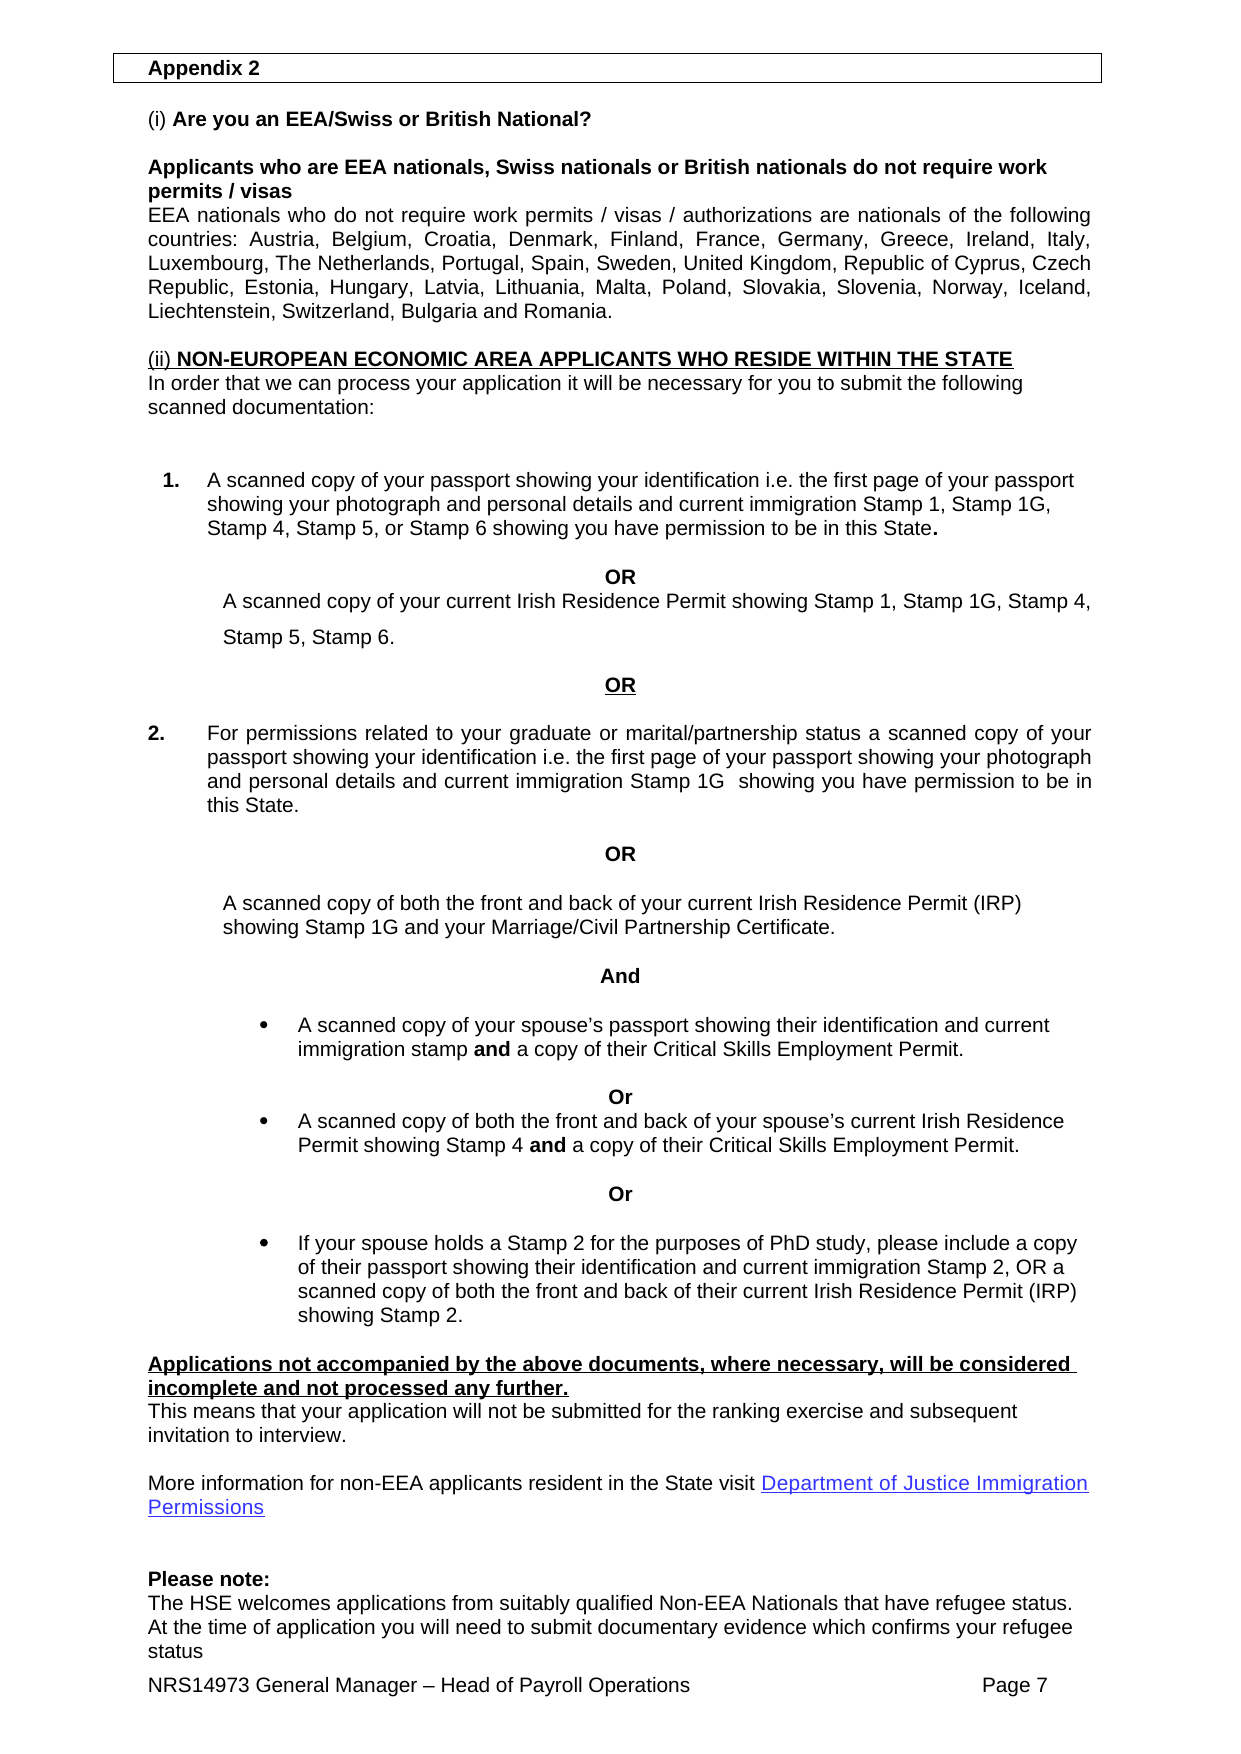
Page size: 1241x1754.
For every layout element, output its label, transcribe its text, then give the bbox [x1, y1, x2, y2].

text In order that we can process your application it will be necessary for you to submit the following scanned documentation: [148, 371, 1092, 419]
list A scanned copy of both the front and back of your current Irish Residence Permit (IRP) showing Stamp 1G and your Marriage/Civil Partnership Certificate. [223, 891, 1092, 938]
text EEA nationals who do not require work permits / visas / authorizations are nationals of the following countries: Austria, Belgium, Croatia, Denmark, Finland, France, Germany, Greece, Ireland, Italy, Luxembourg, The Netherlands, Portugal, Spain, Sweden, United Kingdom, Republic of Cyprus, Czech Republic, Estonia, Hungary, Latvia, Lithuania, Malta, Poland, Slovakia, Slovenia, Norway, Iceland, Liechtenstein, Switzerland, Bulgaria and Romania. [148, 203, 1092, 323]
text Please note: [148, 1567, 1092, 1591]
text Or [148, 1181, 1092, 1205]
text This means that your application will not be submitted for the ranking exercise and subsequent invitation to interview. [148, 1399, 1092, 1447]
list Or [148, 1084, 1092, 1108]
text More information for non-EEA applicants resident in the State visit Department of Justice Immigration Permissions [148, 1471, 1092, 1519]
text (ii) NON-EUROPEAN ECONOMIC AREA APPLICANTS WHO RESIDE WITHIN THE STATE [148, 347, 1092, 371]
text Applications not accompanied by the above documents, where necessary, will be considered incomplete and not processed any further. [148, 1351, 1092, 1399]
text OR [148, 564, 1092, 588]
text Appendix 2 [114, 54, 1101, 82]
text OR [148, 673, 1092, 697]
list A scanned copy of your spouse’s passport showing their identification and current immigration stamp and a copy of their Critical Skills Employment Permit. [260, 1012, 1092, 1061]
text (i) Are you an EEA/Swiss or British National? [148, 107, 1092, 131]
text And [148, 963, 1092, 987]
list A scanned copy of your passport showing your identification i.e. the first page of your passport showing your photograph and personal details and current immigration Stamp 1, Stamp 1G, Stamp 4, Stamp 5, or Stamp 6 showing you have permission to be in this State. [162, 468, 1092, 539]
text The HSE welcomes applications from suitably qualified Non-EEA Nationals that have refugee status. At the time of application you will need to submit documentary evidence which confirms your refugee status [148, 1591, 1092, 1663]
list For permissions related to your graduate or marital/partnership status a scanned copy of your passport showing your identification i.e. the first page of your passport showing your photograph and personal details and current immigration Stamp 1G showing you have permission to be in this State. [148, 721, 1092, 817]
text Applicants who are EEA nationals, Swiss nationals or British nationals do not require work permits / visas [148, 155, 1092, 203]
list If your spouse holds a Stamp 2 for the purposes of PhD study, please include a copy of their passport showing their identification and current immigration Stamp 2, OR a scanned copy of both the front and back of their current Irish Residence Permit (IRP) showing Stamp 2. [260, 1230, 1092, 1326]
text OR [148, 842, 1092, 866]
list A scanned copy of both the front and back of your spouse’s current Irish Residence Permit showing Stamp 4 and a copy of their Critical Skills Employment Permit. [260, 1108, 1092, 1156]
text A scanned copy of your current Irish Residence Permit showing Stamp 1, Stamp 1G, Stamp 4, Stamp 5, Stamp 6. [223, 588, 1092, 648]
